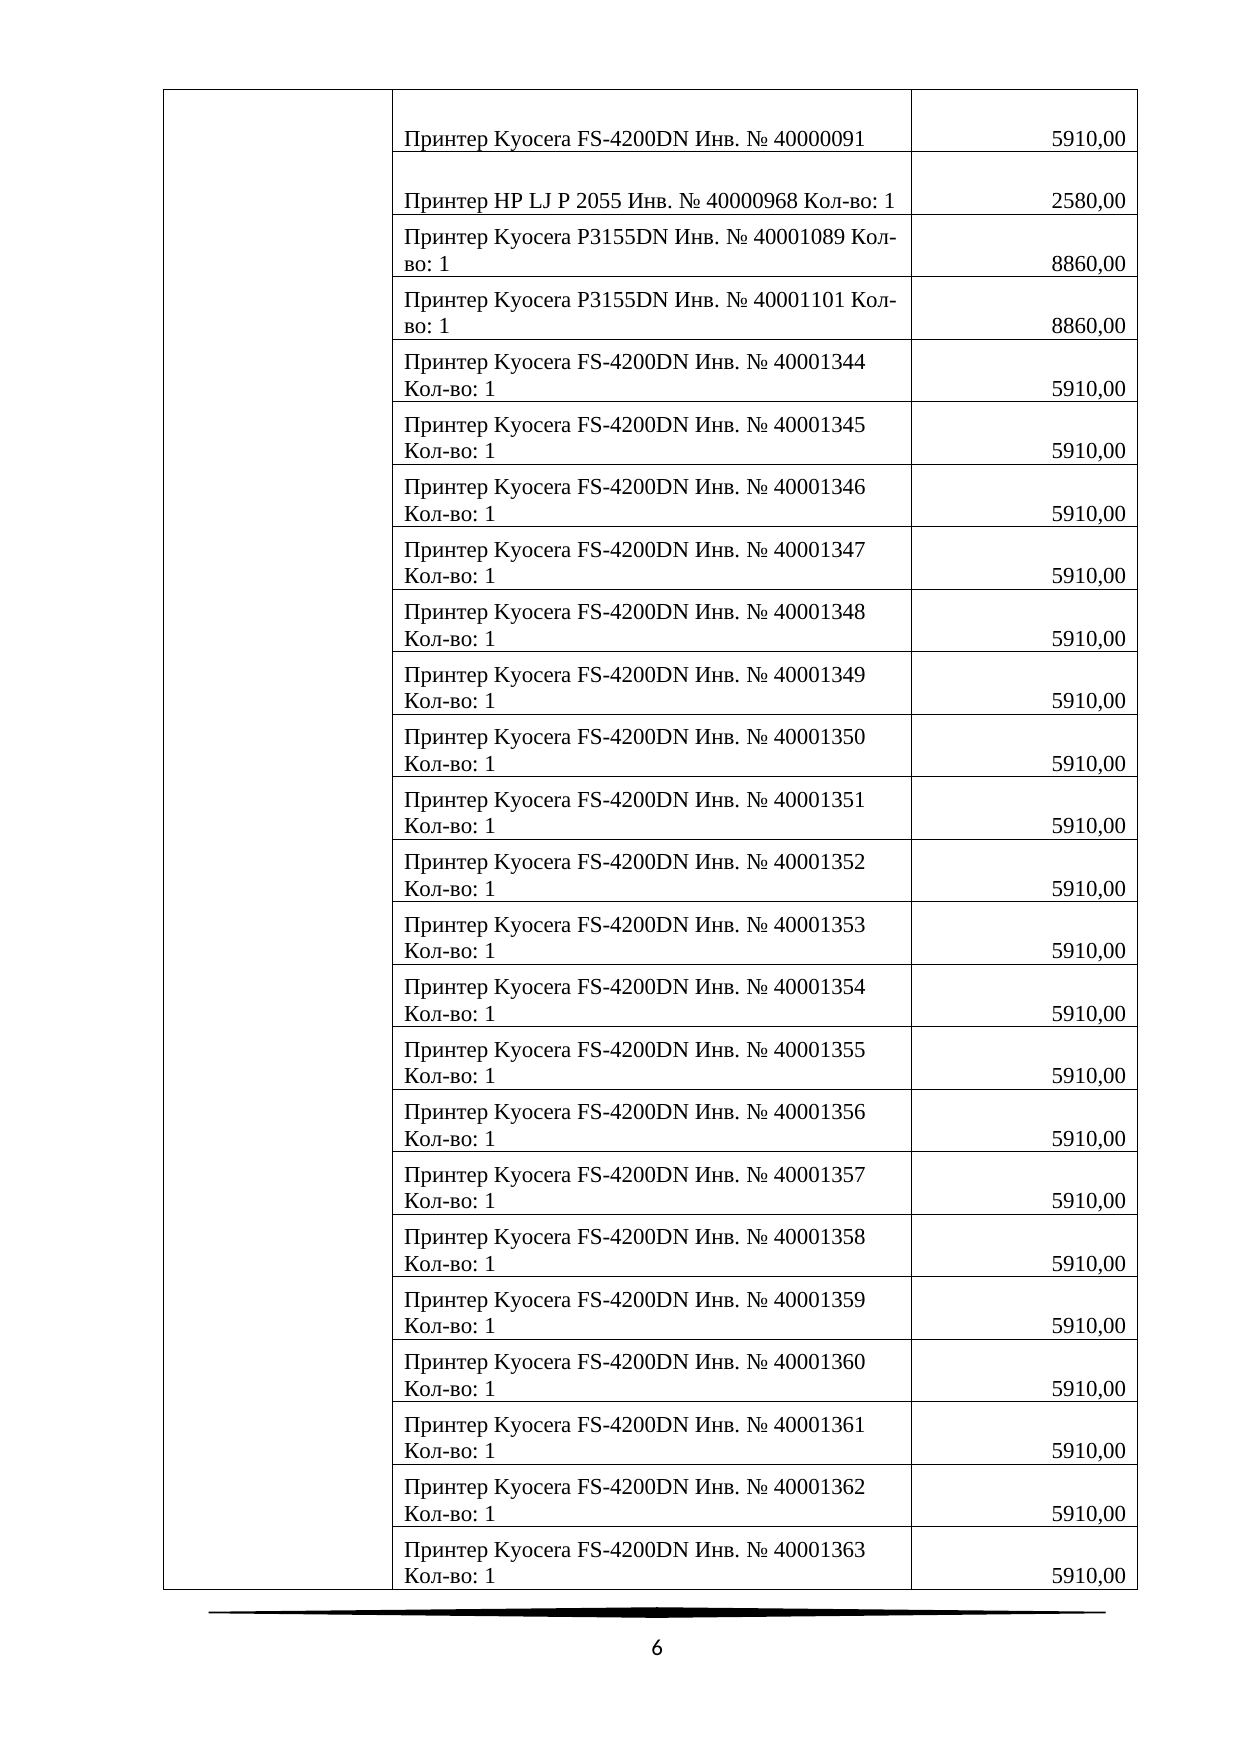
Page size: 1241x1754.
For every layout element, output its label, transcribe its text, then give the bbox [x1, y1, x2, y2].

table_cell Принтер Kyocera FS-4200DN Инв. № 40001351 Кол-во: 1 [393, 777, 911, 839]
table_cell 5910,00 [912, 1277, 1137, 1339]
table_cell Принтер Kyocera FS-4200DN Инв. № 40001348 Кол-во: 1 [393, 590, 911, 651]
table_cell Принтер Kyocera FS-4200DN Инв. № 40001353 Кол-во: 1 [393, 902, 911, 964]
table_cell 5910,00 [912, 715, 1137, 776]
table_cell Принтер Kyocera FS-4200DN Инв. № 40001363 Кол-во: 1 [393, 1527, 911, 1589]
table_cell 5910,00 [912, 1402, 1137, 1464]
table_cell 5910,00 [912, 777, 1137, 839]
table_cell Принтер Kyocera FS-4200DN Инв. № 40001347 Кол-во: 1 [393, 527, 911, 589]
table_cell Принтер Kyocera FS-4200DN Инв. № 40001352 Кол-во: 1 [393, 840, 911, 901]
table_cell 5910,00 [912, 840, 1137, 901]
table_cell 8860,00 [912, 277, 1137, 339]
table_cell 5910,00 [912, 965, 1137, 1026]
table_cell Принтер Kyocera FS-4200DN Инв. № 40001345 Кол-во: 1 [393, 402, 911, 464]
table_cell 5910,00 [912, 527, 1137, 589]
table_cell Принтер Kyocera FS-4200DN Инв. № 40001344 Кол-во: 1 [393, 340, 911, 401]
table_cell Принтер Kyocera FS-4200DN Инв. № 40001356 Кол-во: 1 [393, 1090, 911, 1151]
table_cell 2580,00 [912, 152, 1137, 214]
table_cell Принтер Kyocera FS-4200DN Инв. № 40001359 Кол-во: 1 [393, 1277, 911, 1339]
table_cell 5910,00 [912, 1090, 1137, 1151]
table_cell Принтер Kyocera FS-4200DN Инв. № 40001350 Кол-во: 1 [393, 715, 911, 776]
table_cell Принтер Kyocera FS-4200DN Инв. № 40001355 Кол-во: 1 [393, 1027, 911, 1089]
table_cell 5910,00 [912, 402, 1137, 464]
table_cell Принтер Kyocera FS-4200DN Инв. № 40001354 Кол-во: 1 [393, 965, 911, 1026]
table_cell 5910,00 [912, 340, 1137, 401]
table_cell 5910,00 [912, 465, 1137, 526]
table_cell Принтер Kyocera FS-4200DN Инв. № 40001358 Кол-во: 1 [393, 1215, 911, 1276]
table_cell 5910,00 [912, 1215, 1137, 1276]
table_cell Принтер HP LJ P 2055 Инв. № 40000968 Кол-во: 1 [393, 152, 911, 214]
table_cell 5910,00 [912, 590, 1137, 651]
table_cell Принтер Kyocera FS-4200DN Инв. № 40001346 Кол-во: 1 [393, 465, 911, 526]
table_cell 5910,00 [912, 902, 1137, 964]
table_cell Принтер Kyocera FS-4200DN Инв. № 40000091 [393, 90, 911, 151]
table_cell 5910,00 [912, 1465, 1137, 1526]
table_cell Принтер Kyocera FS-4200DN Инв. № 40001357 Кол-во: 1 [393, 1152, 911, 1214]
table_cell Принтер Kyocera FS-4200DN Инв. № 40001349 Кол-во: 1 [393, 652, 911, 714]
table_cell 5910,00 [912, 1340, 1137, 1401]
table_cell 5910,00 [912, 652, 1137, 714]
table_cell 8860,00 [912, 215, 1137, 276]
table_cell Принтер Kyocera P3155DN Инв. № 40001089 Кол-во: 1 [393, 215, 911, 276]
table_cell 5910,00 [912, 1027, 1137, 1089]
table_cell 5910,00 [912, 90, 1137, 151]
table_cell Принтер Kyocera FS-4200DN Инв. № 40001360 Кол-во: 1 [393, 1340, 911, 1401]
table_cell Принтер Kyocera P3155DN Инв. № 40001101 Кол-во: 1 [393, 277, 911, 339]
table_cell 5910,00 [912, 1527, 1137, 1589]
table_cell 5910,00 [912, 1152, 1137, 1214]
table_cell Принтер Kyocera FS-4200DN Инв. № 40001362 Кол-во: 1 [393, 1465, 911, 1526]
table_cell Принтер Kyocera FS-4200DN Инв. № 40001361 Кол-во: 1 [393, 1402, 911, 1464]
